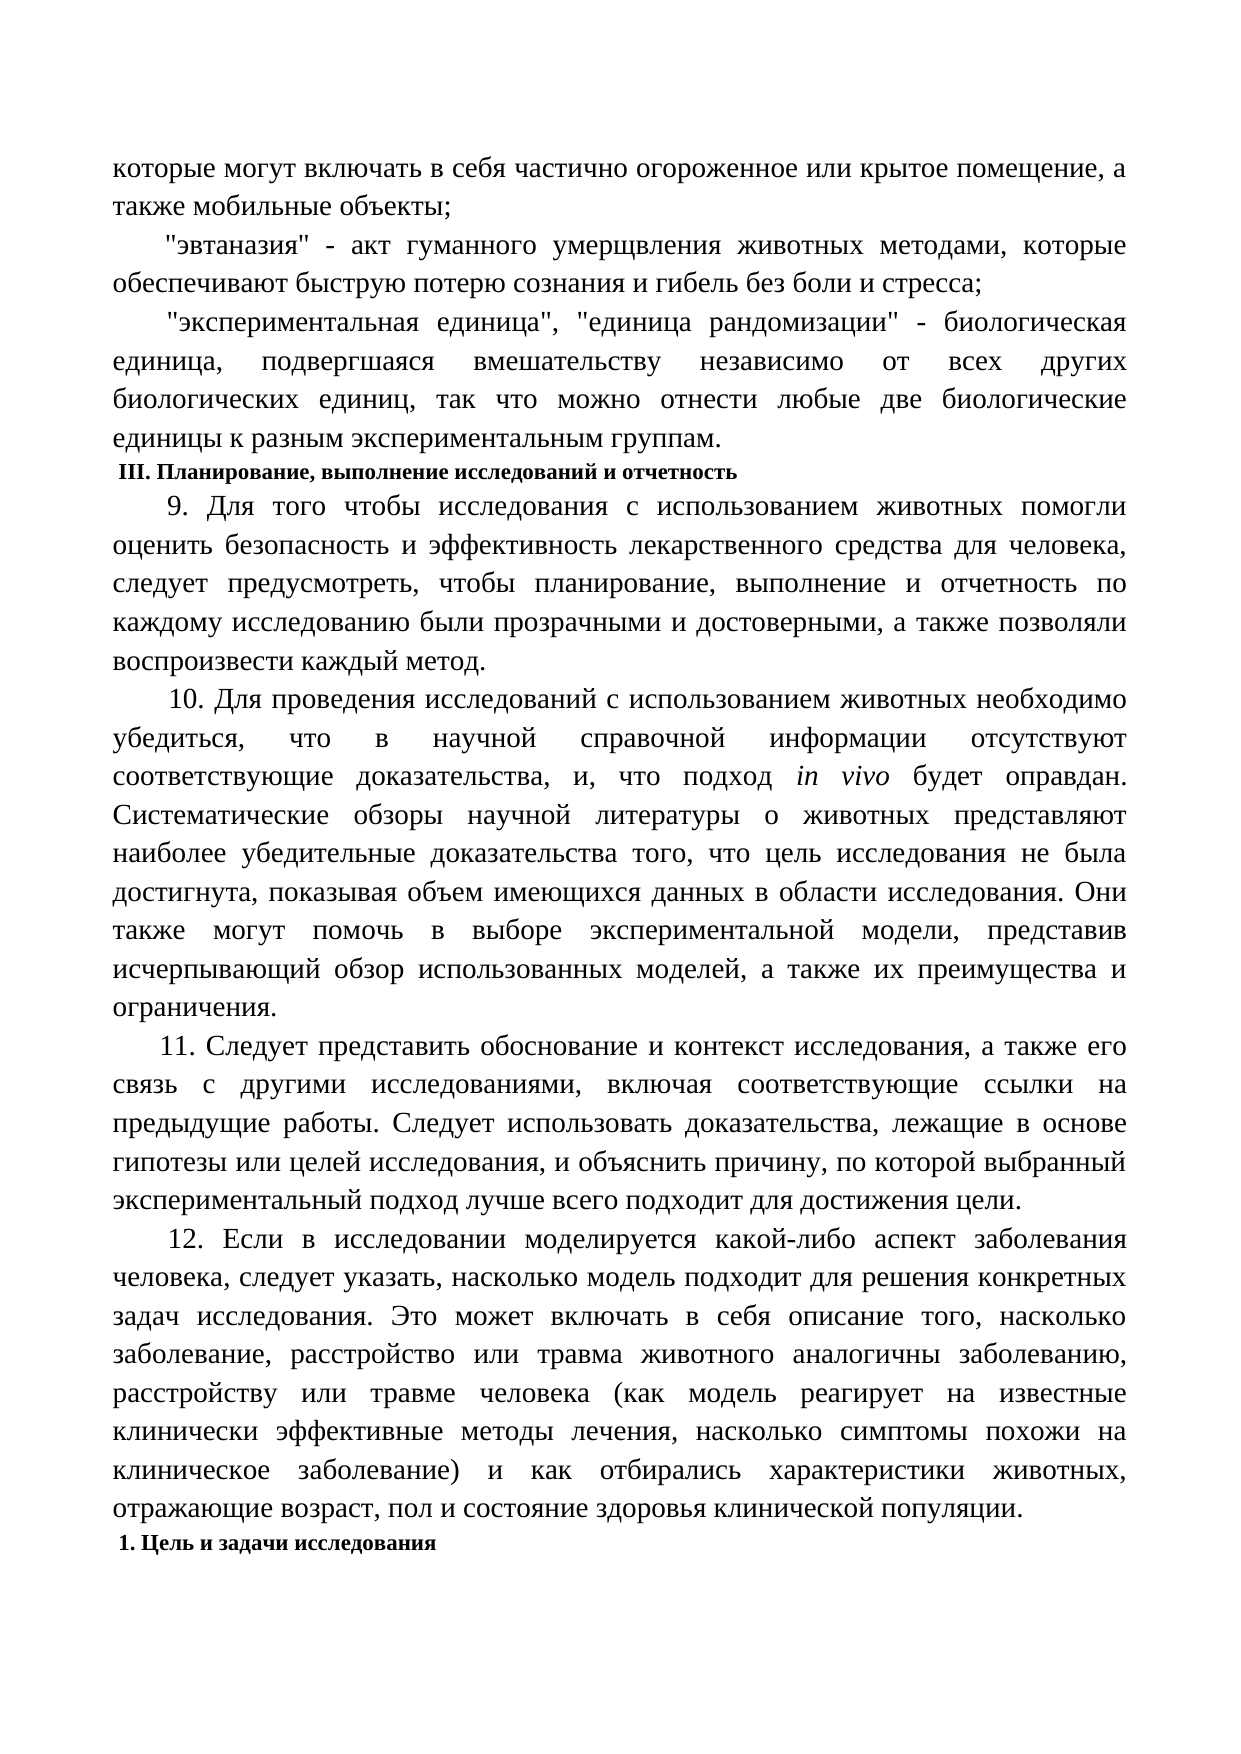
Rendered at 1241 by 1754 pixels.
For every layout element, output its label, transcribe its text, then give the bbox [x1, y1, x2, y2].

text 12. Если в исследовании моделируется какой-либо аспект заболевания человека, следует указать, насколько модель подходит для решения конкретных задач исследования. Это может включать в себя описание того, насколько заболевание, расстройство или травма животного аналогичны заболеванию, расстройству или травме человека (как модель реагирует на известные клинически эффективные методы лечения, насколько симптомы похожи на клиническое заболевание) и как отбирались характеристики животных, отражающие возраст, пол и состояние здоровья клинической популяции. [112, 1221, 1128, 1524]
text 11. Следует представить обоснование и контекст исследования, а также его связь с другими исследованиями, включая соответствующие ссылки на предыдущие работы. Следует использовать доказательства, лежащие в основе гипотезы или целей исследования, и объяснить причину, по которой выбранный экспериментальный подход лучше всего подходит для достижения цели. [112, 1028, 1128, 1216]
text 9. Для того чтобы исследования с использованием животных помогли оценить безопасность и эффективность лекарственного средства для человека, следует предусмотреть, чтобы планирование, выполнение и отчетность по каждому исследованию были прозрачными и достоверными, а также позволяли воспроизвести каждый метод. [112, 488, 1128, 676]
text III. Планирование, выполнение исследований и отчетность [112, 458, 1128, 485]
text 10. Для проведения исследований с использованием животных необходимо убедиться, что в научной справочной информации отсутствуют соответствующие доказательства, и, что подход in vivo будет оправдан. Систематические обзоры научной литературы о животных представляют наиболее убедительные доказательства того, что цель исследования не была достигнута, показывая объем имеющихся данных в области исследования. Они также могут помочь в выборе экспериментальной модели, представив исчерпывающий обзор использованных моделей, а также их преимущества и ограничения. [112, 681, 1128, 1023]
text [112, 150, 1128, 222]
text 1. Цель и задачи исследования [112, 1529, 1128, 1556]
text "эвтаназия" - акт гуманного умерщвления животных методами, которые обеспечивают быструю потерю сознания и гибель без боли и стресса; [112, 227, 1128, 299]
text "экспериментальная единица", "единица рандомизации" - биологическая единица, подвергшаяся вмешательству независимо от всех других биологических единиц, так что можно отнести любые две биологические единицы к разным экспериментальным группам. [112, 304, 1128, 453]
